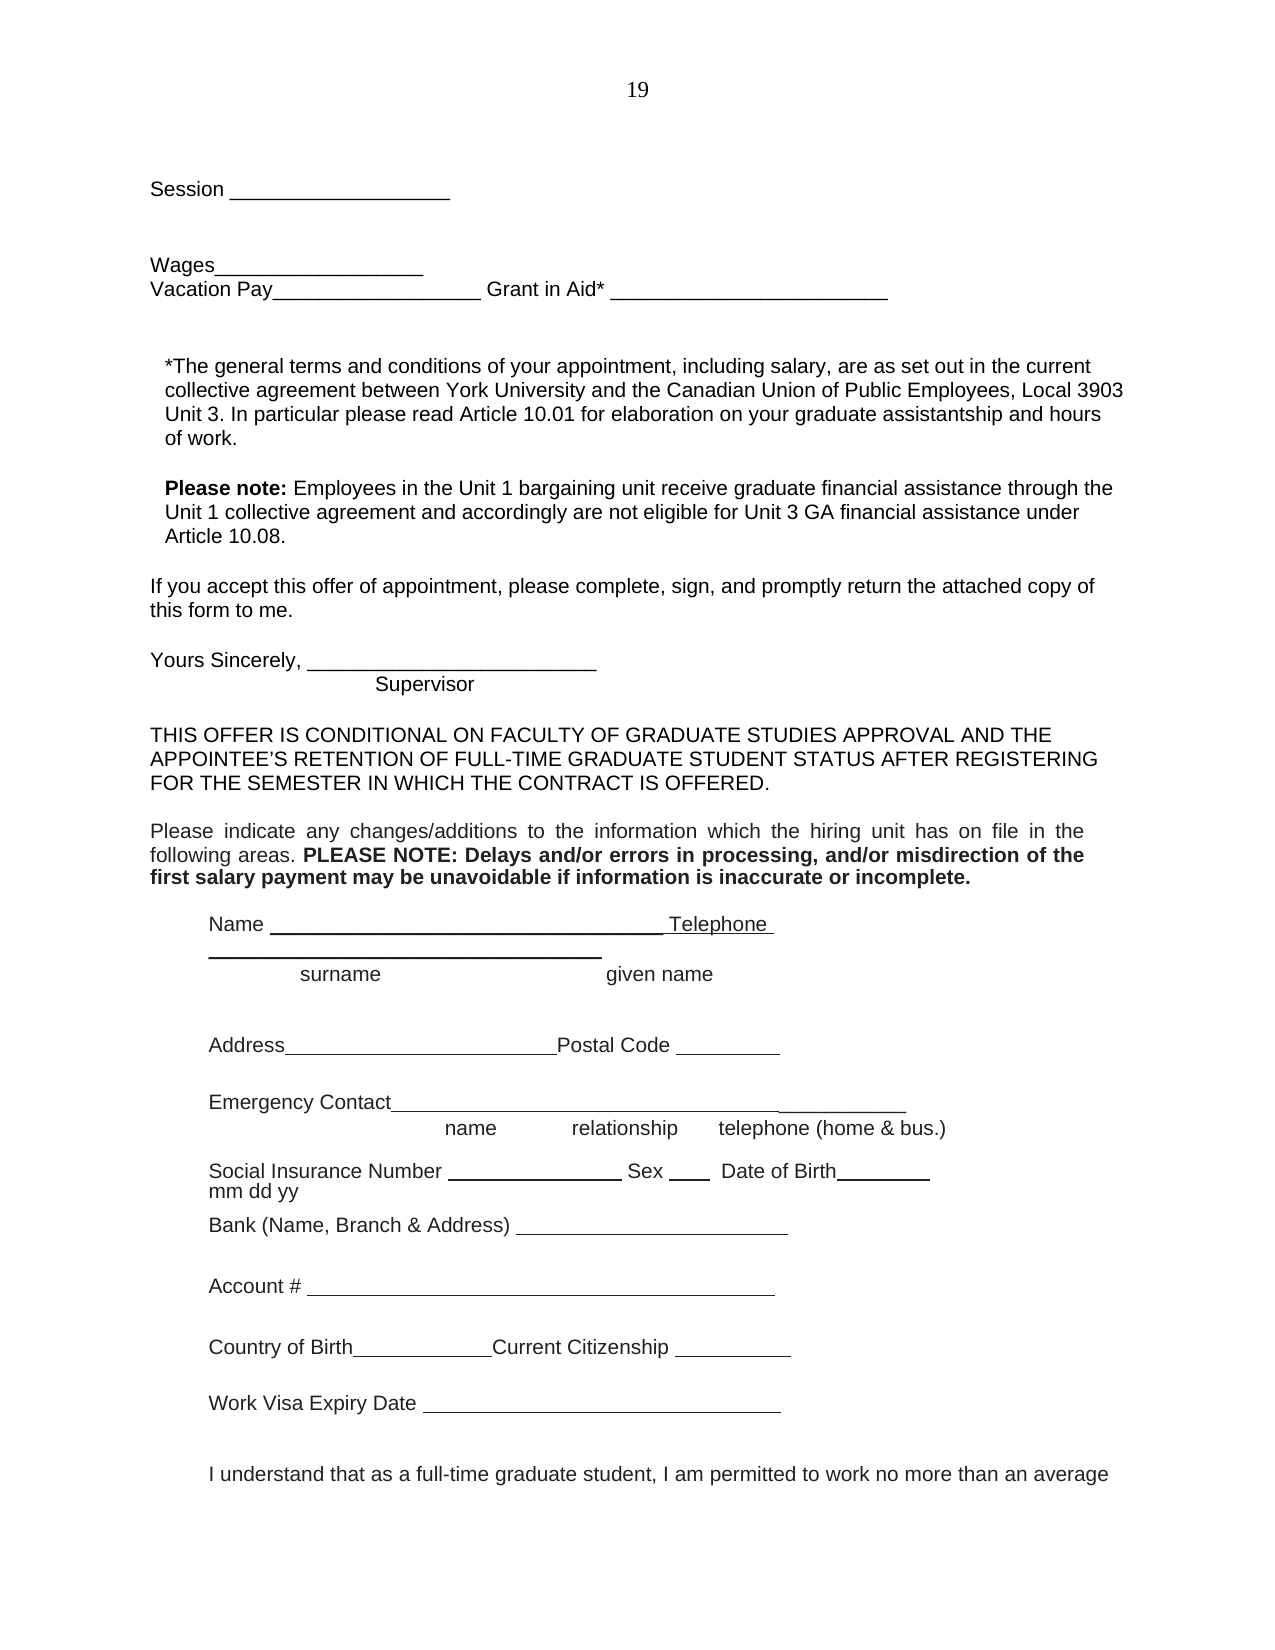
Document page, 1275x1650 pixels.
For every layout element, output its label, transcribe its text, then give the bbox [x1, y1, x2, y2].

text If you accept this offer of appointment, please complete, sign, and promptly return the attached copy of this form to me. [150, 574, 1125, 622]
text surname given name [283, 962, 1125, 986]
text Social Insurance Number Sex Date of Birth mm dd yy [208, 1162, 1125, 1203]
text Bank (Name, Branch & Address) [208, 1213, 1125, 1237]
text Yours Sincerely, _________________________ [150, 648, 1125, 672]
text Vacation Pay__________________ Grant in Aid* ________________________ [150, 277, 1125, 301]
text Supervisor [300, 672, 1125, 696]
text Emergency Contact ___________ [208, 1089, 1125, 1113]
text Work Visa Expiry Date [208, 1391, 1125, 1415]
text Session ___________________ [150, 176, 1125, 200]
text Wages__________________ [150, 253, 1125, 277]
text Please indicate any changes/additions to the information which the hiring unit has on file in the following areas. PLEASE NOTE: Delays and/or errors in processing, and/or misdirection of the first salary payment may be unavoidable if information is inaccurate or incomplete. [150, 821, 1085, 889]
text Name __________________________________ Telephone __________________________________ [208, 912, 1081, 959]
text *The general terms and conditions of your appointment, including salary, are as set out in the current collective agreement between York University and the Canadian Union of Public Employees, Local 3903 Unit 3. In particular please read Article 10.01 for elaboration on your graduate assistantship and hours of work. [164, 354, 1125, 449]
text Account # [208, 1274, 1125, 1298]
text Address Postal Code [208, 1033, 1125, 1057]
text THIS OFFER IS CONDITIONAL ON FACULTY OF GRADUATE STUDIES APPROVAL AND THE APPOINTEE’S RETENTION OF FULL-TIME GRADUATE STUDENT STATUS AFTER REGISTERING FOR THE SEMESTER IN WHICH THE CONTRACT IS OFFERED. [150, 723, 1125, 794]
text Country of Birth Current Citizenship [208, 1334, 1125, 1358]
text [208, 1463, 1110, 1486]
text Please note: Employees in the Unit 1 bargaining unit receive graduate financial assistance through the Unit 1 collective agreement and accordingly are not eligible for Unit 3 GA financial assistance under Article 10.08. [164, 476, 1125, 548]
text name relationship telephone (home & bus.) [208, 1116, 1125, 1139]
